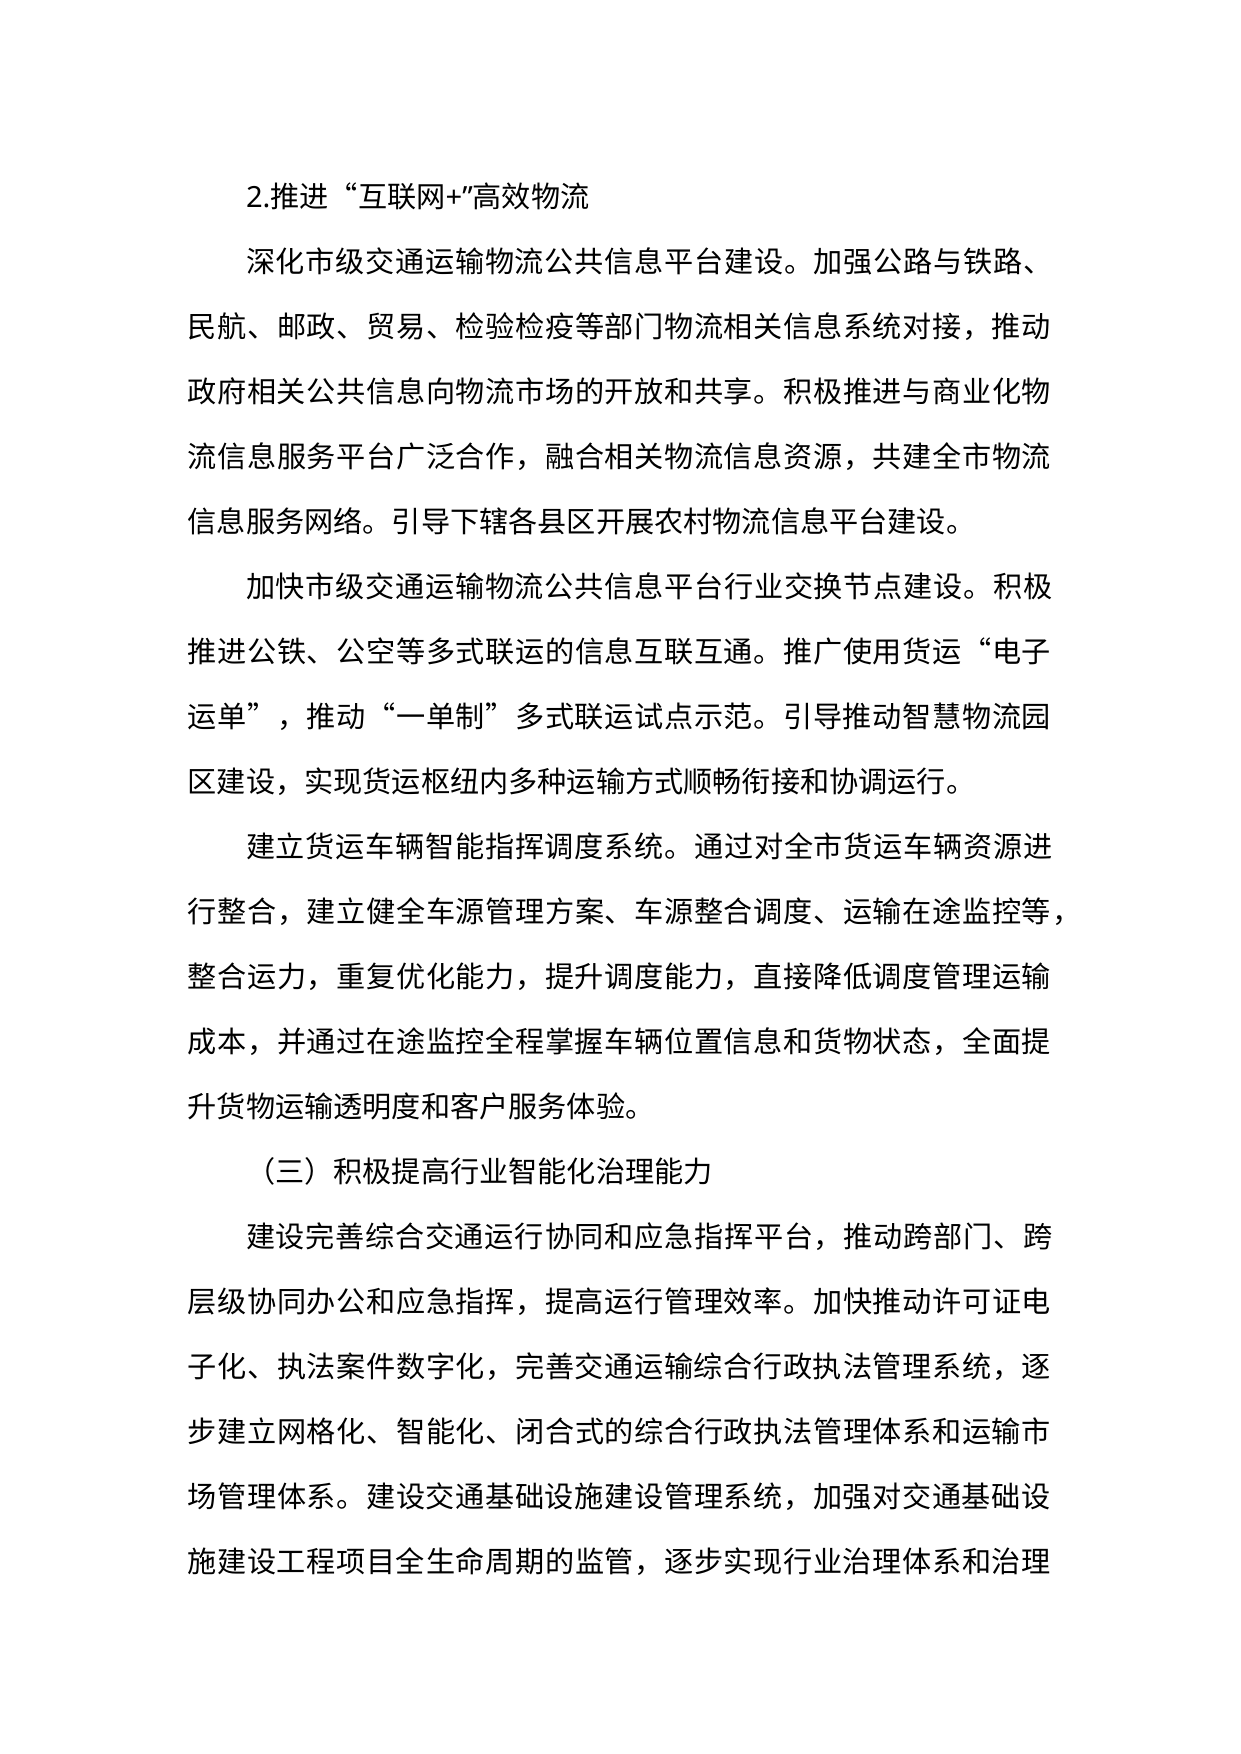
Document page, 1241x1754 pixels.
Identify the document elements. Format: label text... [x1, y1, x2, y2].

text 深化市级交通运输物流公共信息平台建设。加强公路与铁路、民航、邮政、贸易、检验检疫等部门物流相关信息系统对接，推动政府相关公共信息向物流市场的开放和共享。积极推进与商业化物流信息服务平台广泛合作，融合相关物流信息资源，共建全市物流信息服务网络。引导下辖各县区开展农村物流信息平台建设。 [187, 227, 1053, 552]
text 加快市级交通运输物流公共信息平台行业交换节点建设。积极推进公铁、公空等多式联运的信息互联互通。推广使用货运“电子运单”，推动“一单制”多式联运试点示范。引导推动智慧物流园区建设，实现货运枢纽内多种运输方式顺畅衔接和协调运行。 [187, 552, 1053, 812]
text 2.推进“互联网+”高效物流 [187, 162, 1053, 227]
text （三）积极提高行业智能化治理能力 [187, 1137, 1053, 1202]
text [187, 1202, 1053, 1592]
text 建立货运车辆智能指挥调度系统。通过对全市货运车辆资源进行整合，建立健全车源管理方案、车源整合调度、运输在途监控等，整合运力，重复优化能力，提升调度能力，直接降低调度管理运输成本，并通过在途监控全程掌握车辆位置信息和货物状态，全面提升货物运输透明度和客户服务体验。 [187, 812, 1053, 1137]
